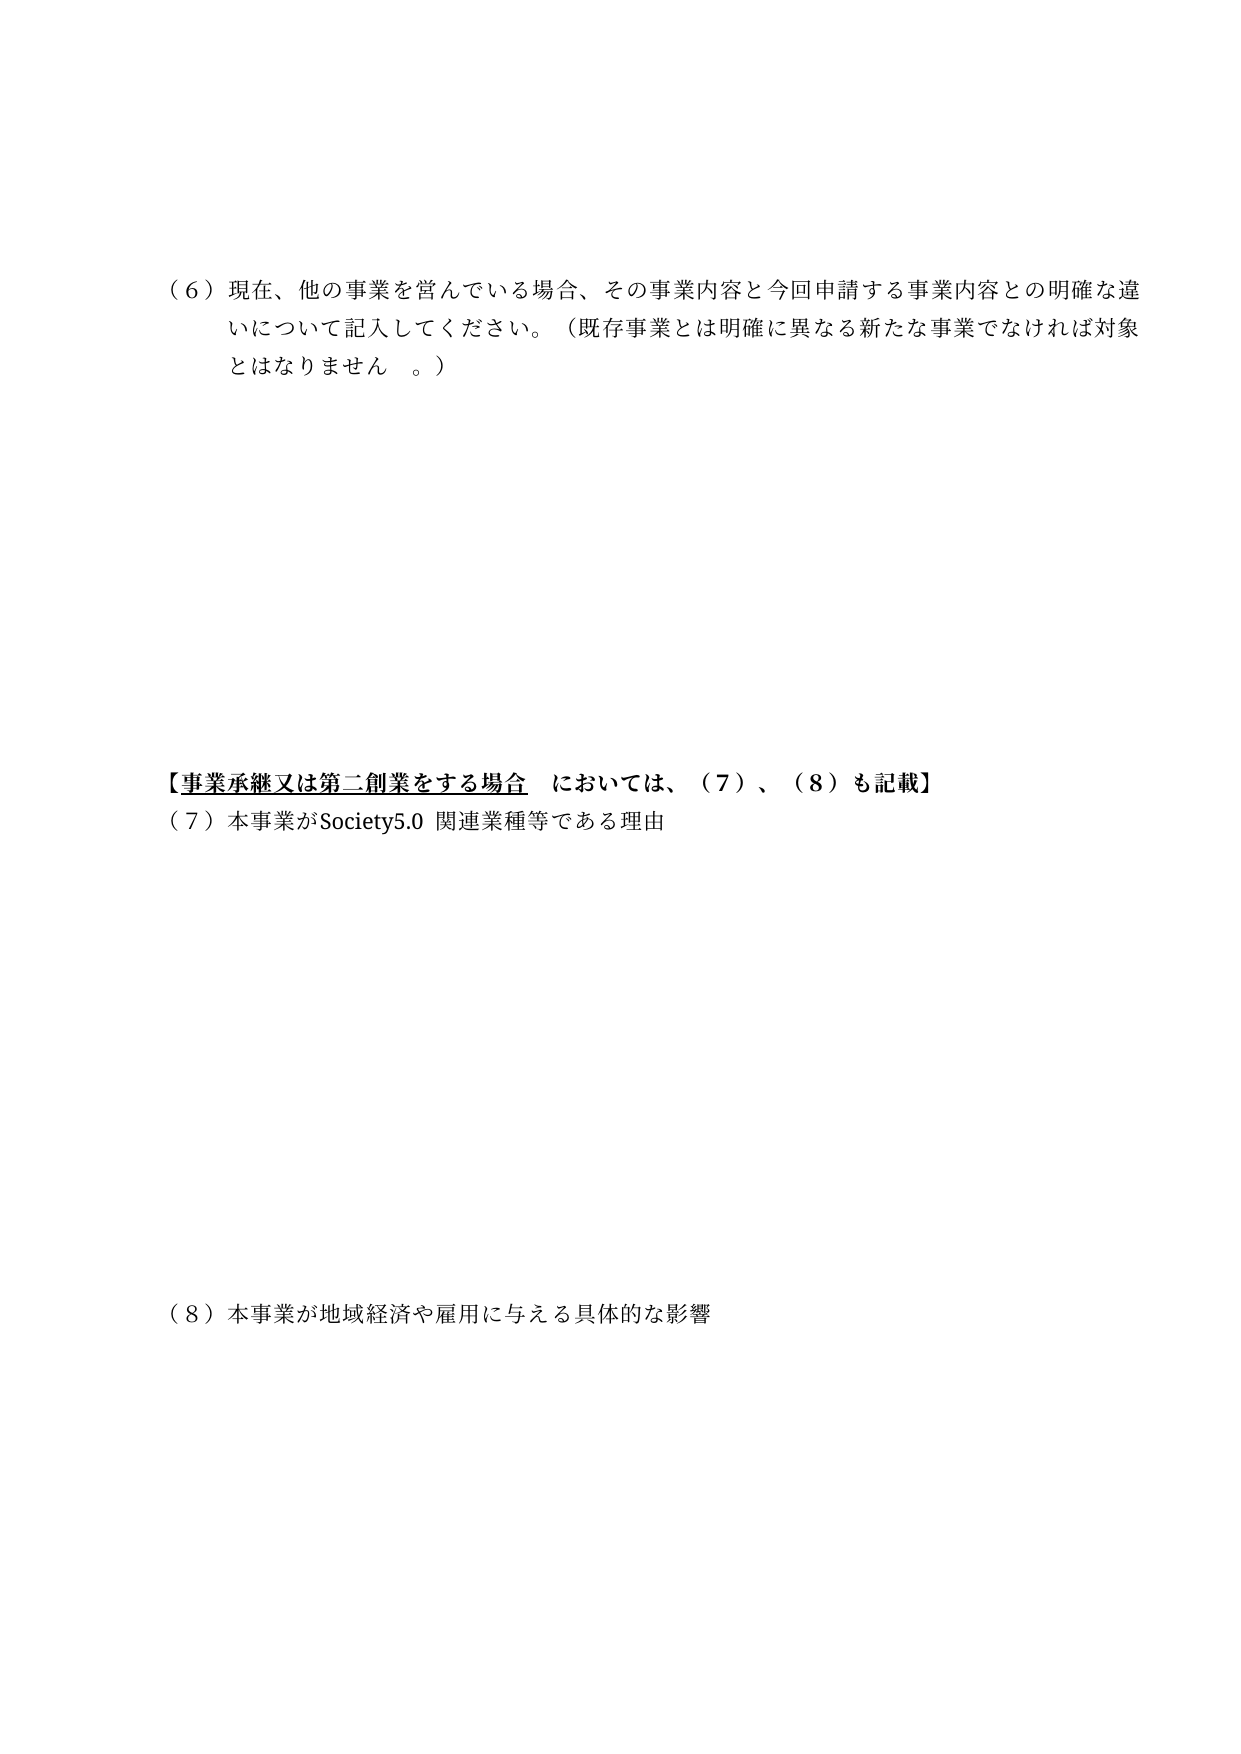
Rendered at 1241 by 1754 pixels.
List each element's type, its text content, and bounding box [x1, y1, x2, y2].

text （８）本事業が地域経済や雇用に与える具体的な影響 [158, 1294, 1083, 1332]
text （７）本事業がSociety5.0関連業種等である理由 [158, 801, 1083, 839]
text （６）現在、他の事業を営んでいる場合、その事業内容と今回申請する事業内容との明確な違いについて記入してください。（既存事業とは明確に異なる新たな事業でなければ対象とはなりません。） [158, 270, 1142, 384]
text 【事業承継又は第二創業をする場合 においては、（７）、（８）も記載】 [158, 763, 1083, 801]
